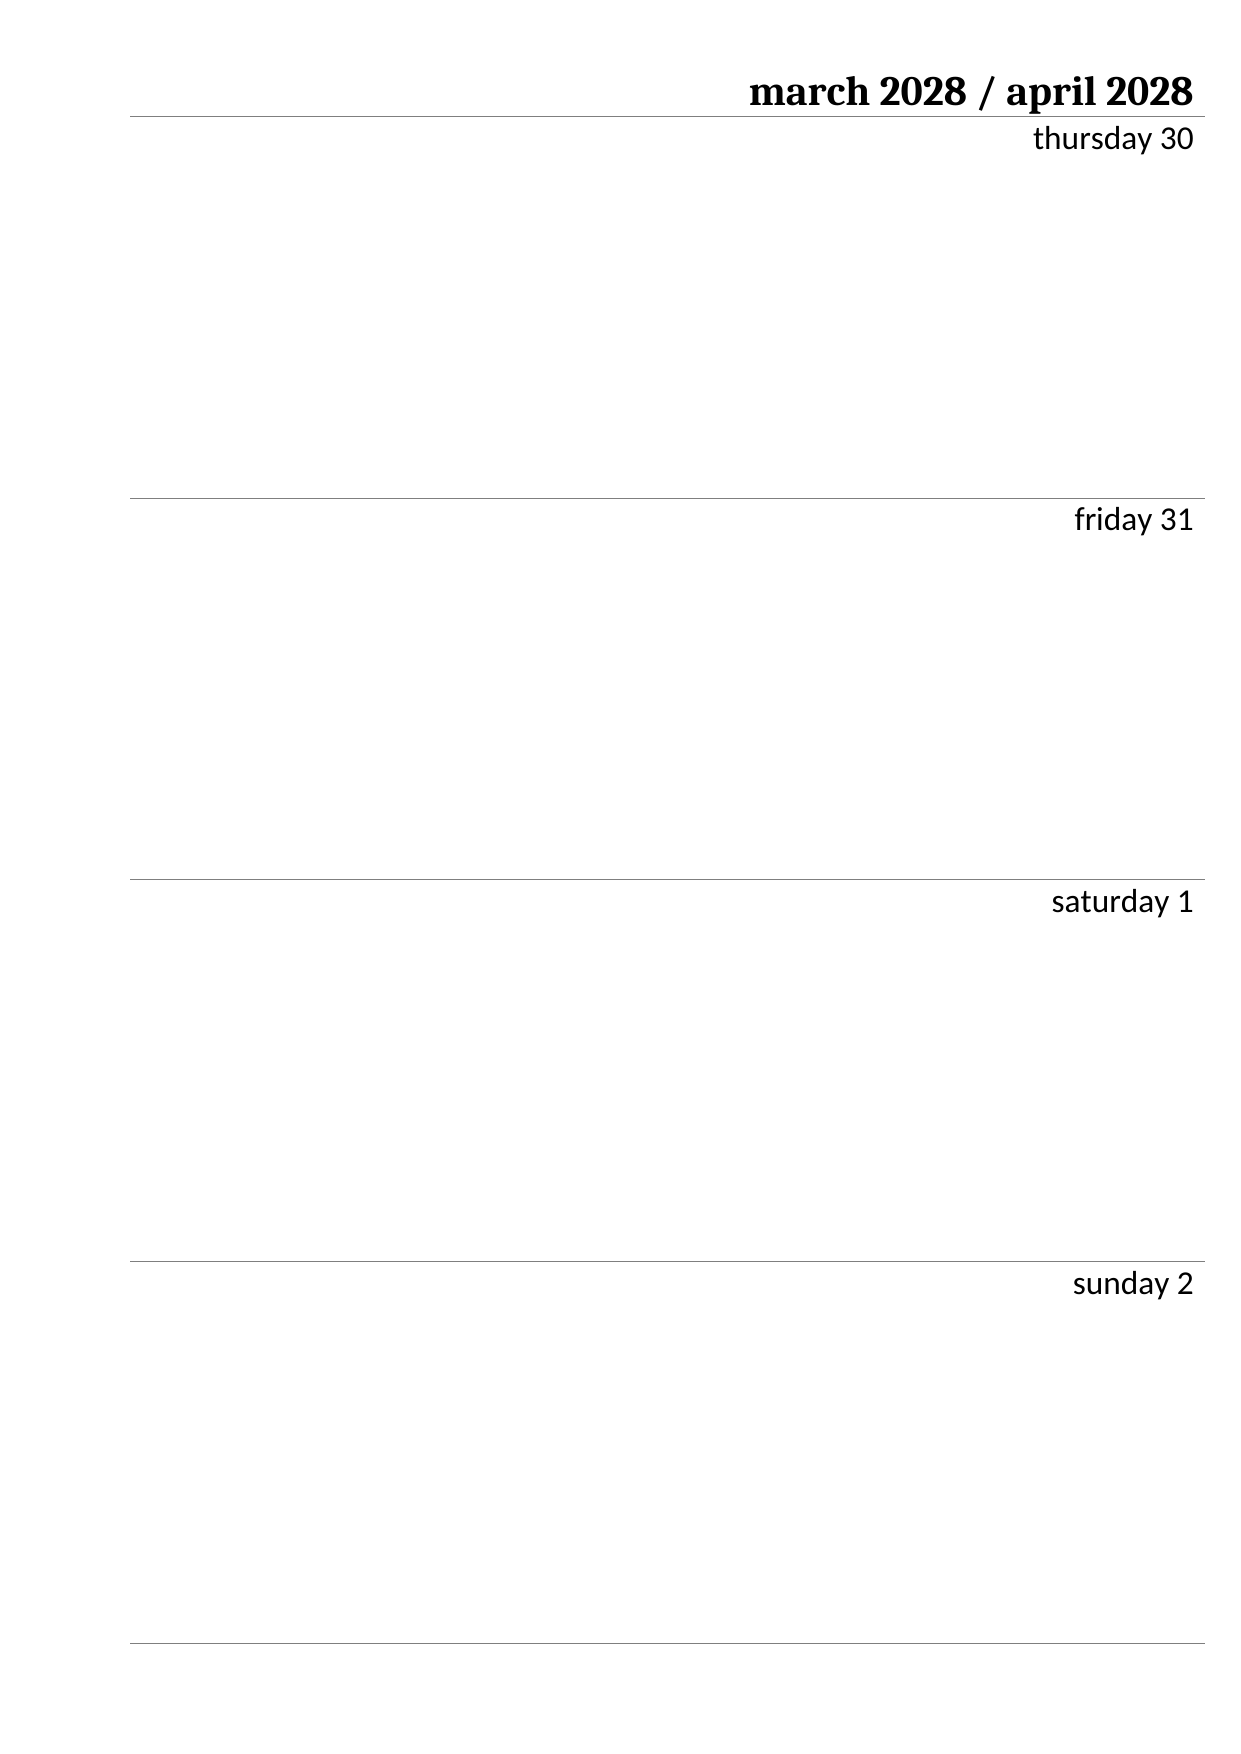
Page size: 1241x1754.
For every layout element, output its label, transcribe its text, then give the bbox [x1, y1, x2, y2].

table_cell friday 31 [130, 499, 1205, 879]
table_cell saturday 1 [130, 880, 1205, 1261]
table_cell sunday 2 [130, 1262, 1205, 1642]
table_header march 2028 / april 2028 [130, 68, 1205, 116]
table_cell thursday 30 [130, 117, 1205, 497]
